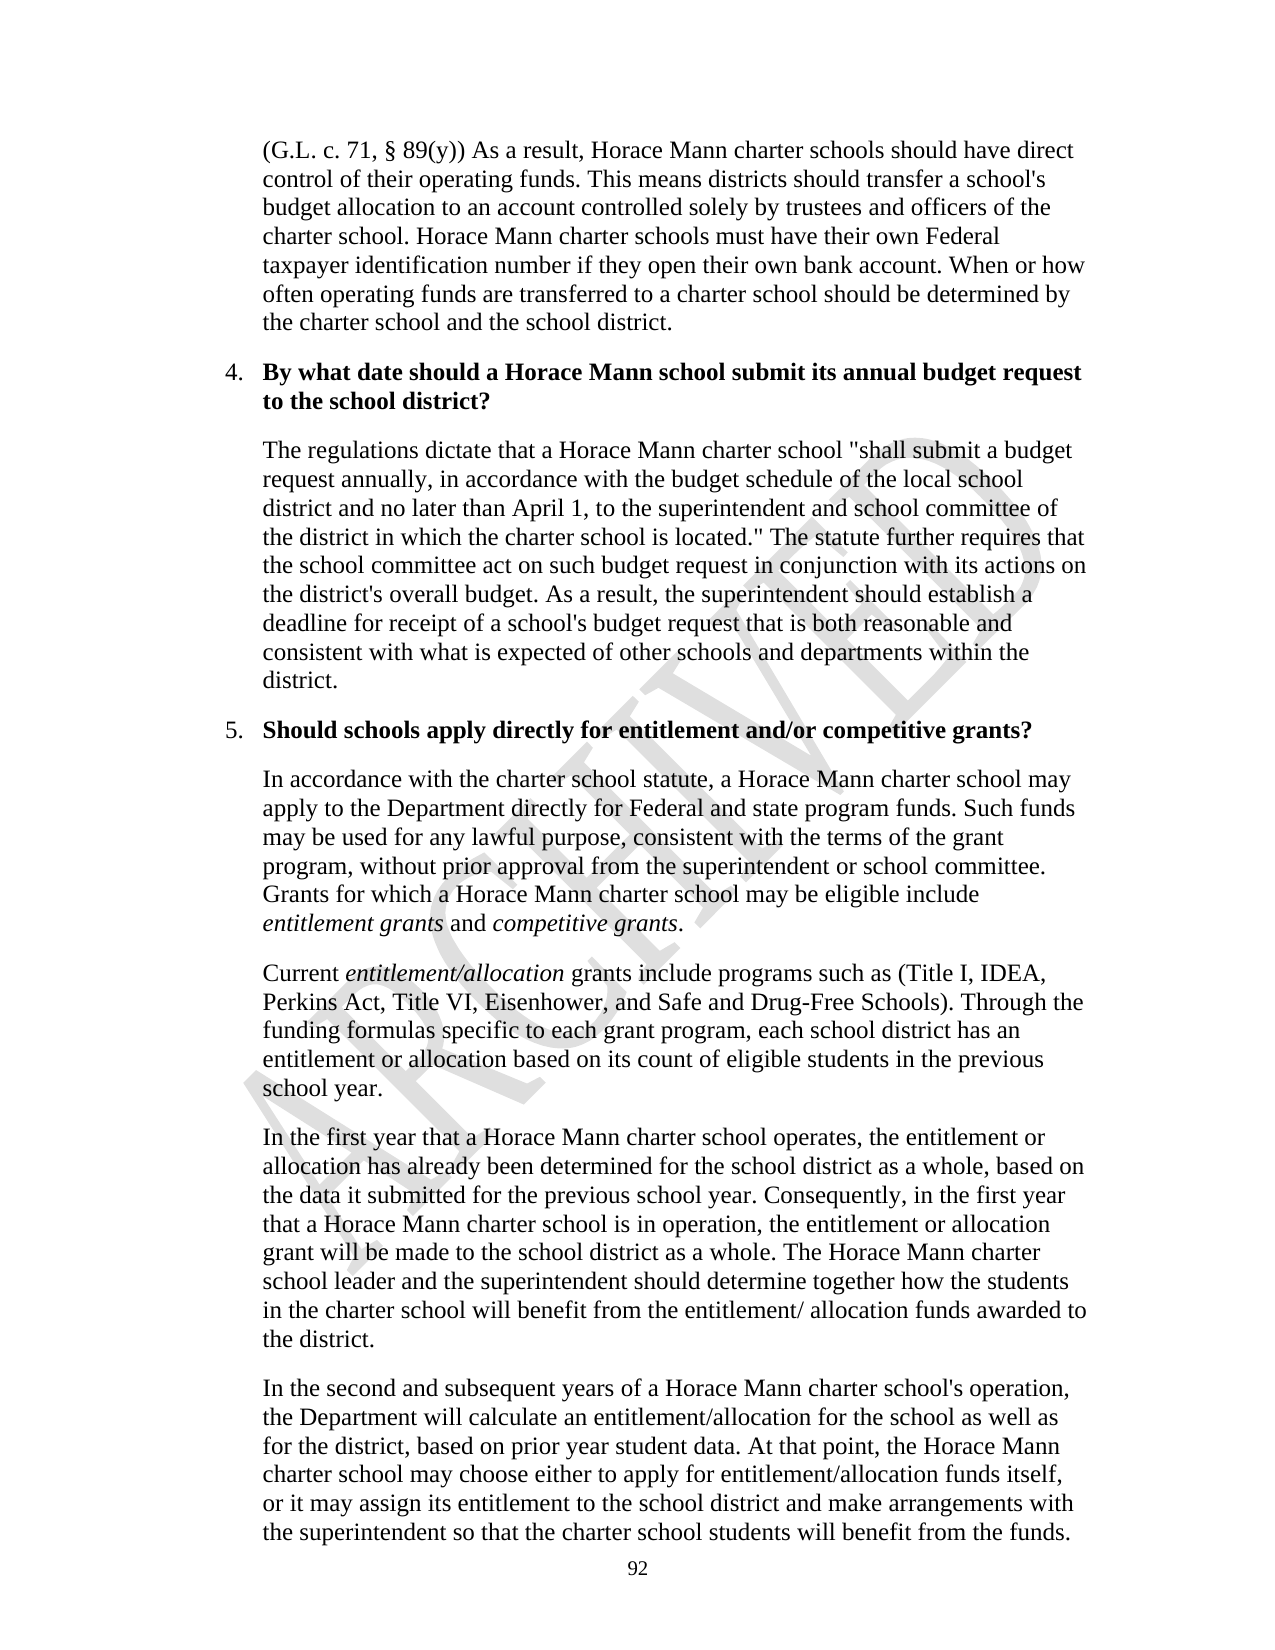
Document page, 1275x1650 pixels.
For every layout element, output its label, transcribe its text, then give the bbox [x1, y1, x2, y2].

text The statute stipulates that a Horace Mann school's budget allocation "shall be available for expenditure by the board of trustees of such school for any lawful purpose without further approval by the superintendent or school committee." (G.L. c. 71, § 89(y)) As a result, Horace Mann charter schools should have direct control of their operating funds. This means districts should transfer a school's budget allocation to an account controlled solely by trustees and officers of the charter school. Horace Mann charter schools must have their own Federal taxpayer identification number if they open their own bank account. When or how often operating funds are transferred to a charter school should be determined by the charter school and the school district. [262, 184, 1087, 472]
text Current entitlement/allocation grants include programs such as (Title I, IDEA, Perkins Act, Title VI, Eisenhower, and Safe and ). Through the funding formulas specific to each grant program, each school district has an entitlement or allocation based on its count of eligible students in the previous school year. [262, 1094, 1087, 1237]
text The regulations dictate that a Horace Mann charter school "shall submit a budget request annually, in accordance with the budget schedule of the local school district and no later than April 1, to the superintendent and school committee of the district in which the charter school is located." The statute further requires that the school committee act on such budget request in conjunction with its actions on the district's overall budget. As a result, the superintendent should establish a deadline for receipt of a school's budget request that is both reasonable and consistent with what is expected of other schools and departments within the district. [262, 571, 1087, 830]
list Should schools apply directly for entitlement and/or competitive grants? [225, 851, 1087, 879]
text In the first year that a Horace Mann charter school operates, the entitlement or allocation has already been determined for the school district as a whole, based on the data it submitted for the previous school year. Consequently, in the first year that a Horace Mann charter school is in operation, the entitlement or allocation grant will be made to the school district as a whole. The Horace Mann charter school leader and the superintendent should determine together how the students in the charter school will benefit from the entitlement/ allocation funds awarded to the district. [262, 1258, 1087, 1488]
text In accordance with the charter school statute, a Horace Mann charter school may apply to the Department directly for Federal and state program funds. Such funds may be used for any lawful purpose, consistent with the terms of the grant program, without prior approval from the superintendent or school committee. Grants for which a Horace Mann charter school may be eligible include entitlement grants and competitive grants. [262, 900, 1087, 1073]
list By what date should a Horace Mann school submit its annual budget request to the school district? [225, 493, 1087, 550]
list How should schools receive/control their funds? [225, 135, 1087, 164]
